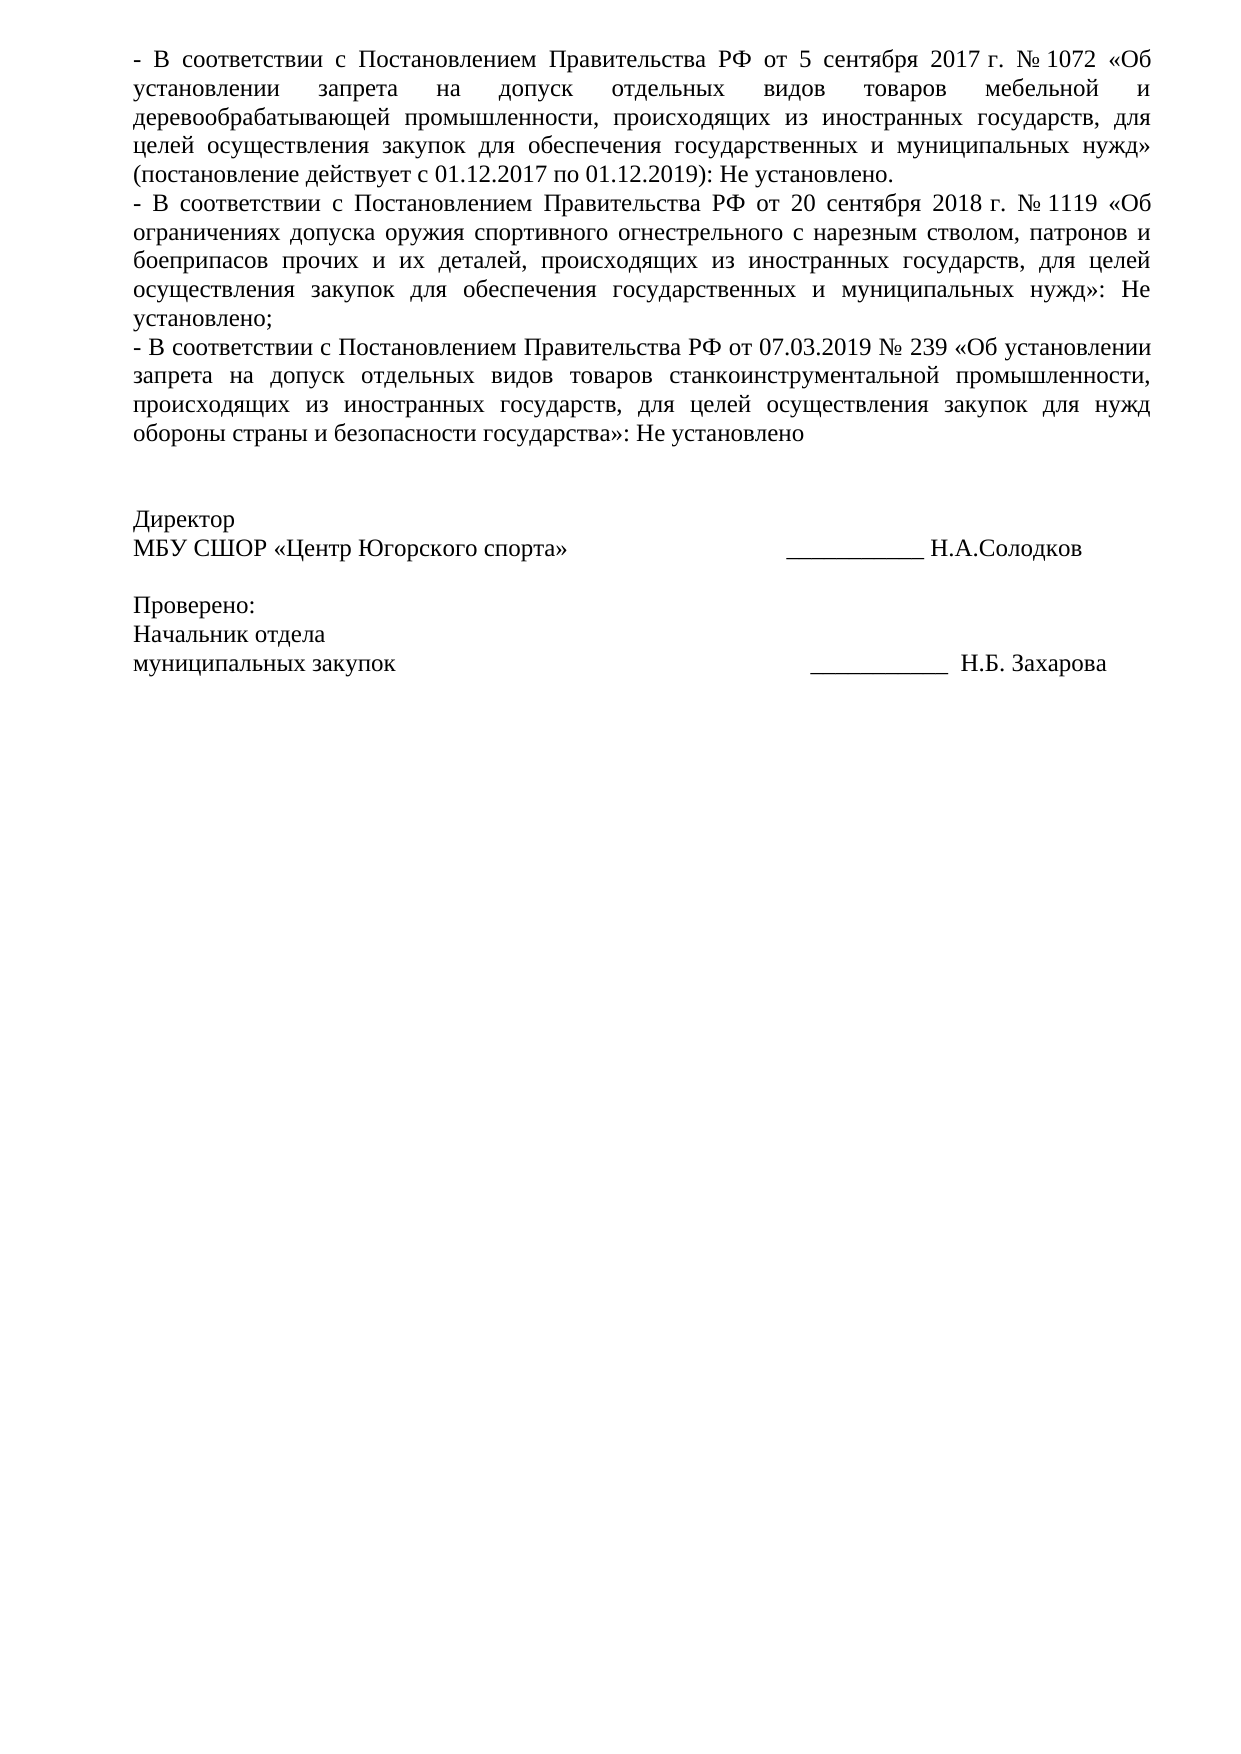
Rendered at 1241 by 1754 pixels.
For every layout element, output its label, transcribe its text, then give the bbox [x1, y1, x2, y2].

text - В соответствии с Постановлением Правительства РФ от 5 сентября 2017 г. № 1072 «Об установлении запрета на допуск отдельных видов товаров мебельной и деревообрабатывающей промышленности, происходящих из иностранных государств, для целей осуществления закупок для обеспечения государственных и муниципальных нужд» (постановление действует с 01.12.2017 по 01.12.2019): Не установлено. [133, 44, 1152, 188]
text Проверено: [133, 591, 1152, 619]
text Начальник отдела [133, 619, 1152, 648]
text - В соответствии с Постановлением Правительства РФ от 20 сентября 2018 г. № 1119 «Об ограничениях допуска оружия спортивного огнестрельного с нарезным стволом, патронов и боеприпасов прочих и их деталей, происходящих из иностранных государств, для целей осуществления закупок для обеспечения государственных и муниципальных нужд»: Не установлено; [133, 188, 1152, 332]
text Директор [133, 504, 1152, 533]
text муниципальных закупок ___________ Н.Б. Захарова [133, 648, 1152, 677]
text - В соответствии с Постановлением Правительства РФ от 07.03.2019 № 239 «Об установлении запрета на допуск отдельных видов товаров станкоинструментальной промышленности, происходящих из иностранных государств, для целей осуществления закупок для нужд обороны страны и безопасности государства»: Не установлено [133, 332, 1152, 447]
text МБУ СШОР «Центр Югорского спорта» ___________ Н.А.Солодков [133, 533, 1152, 562]
